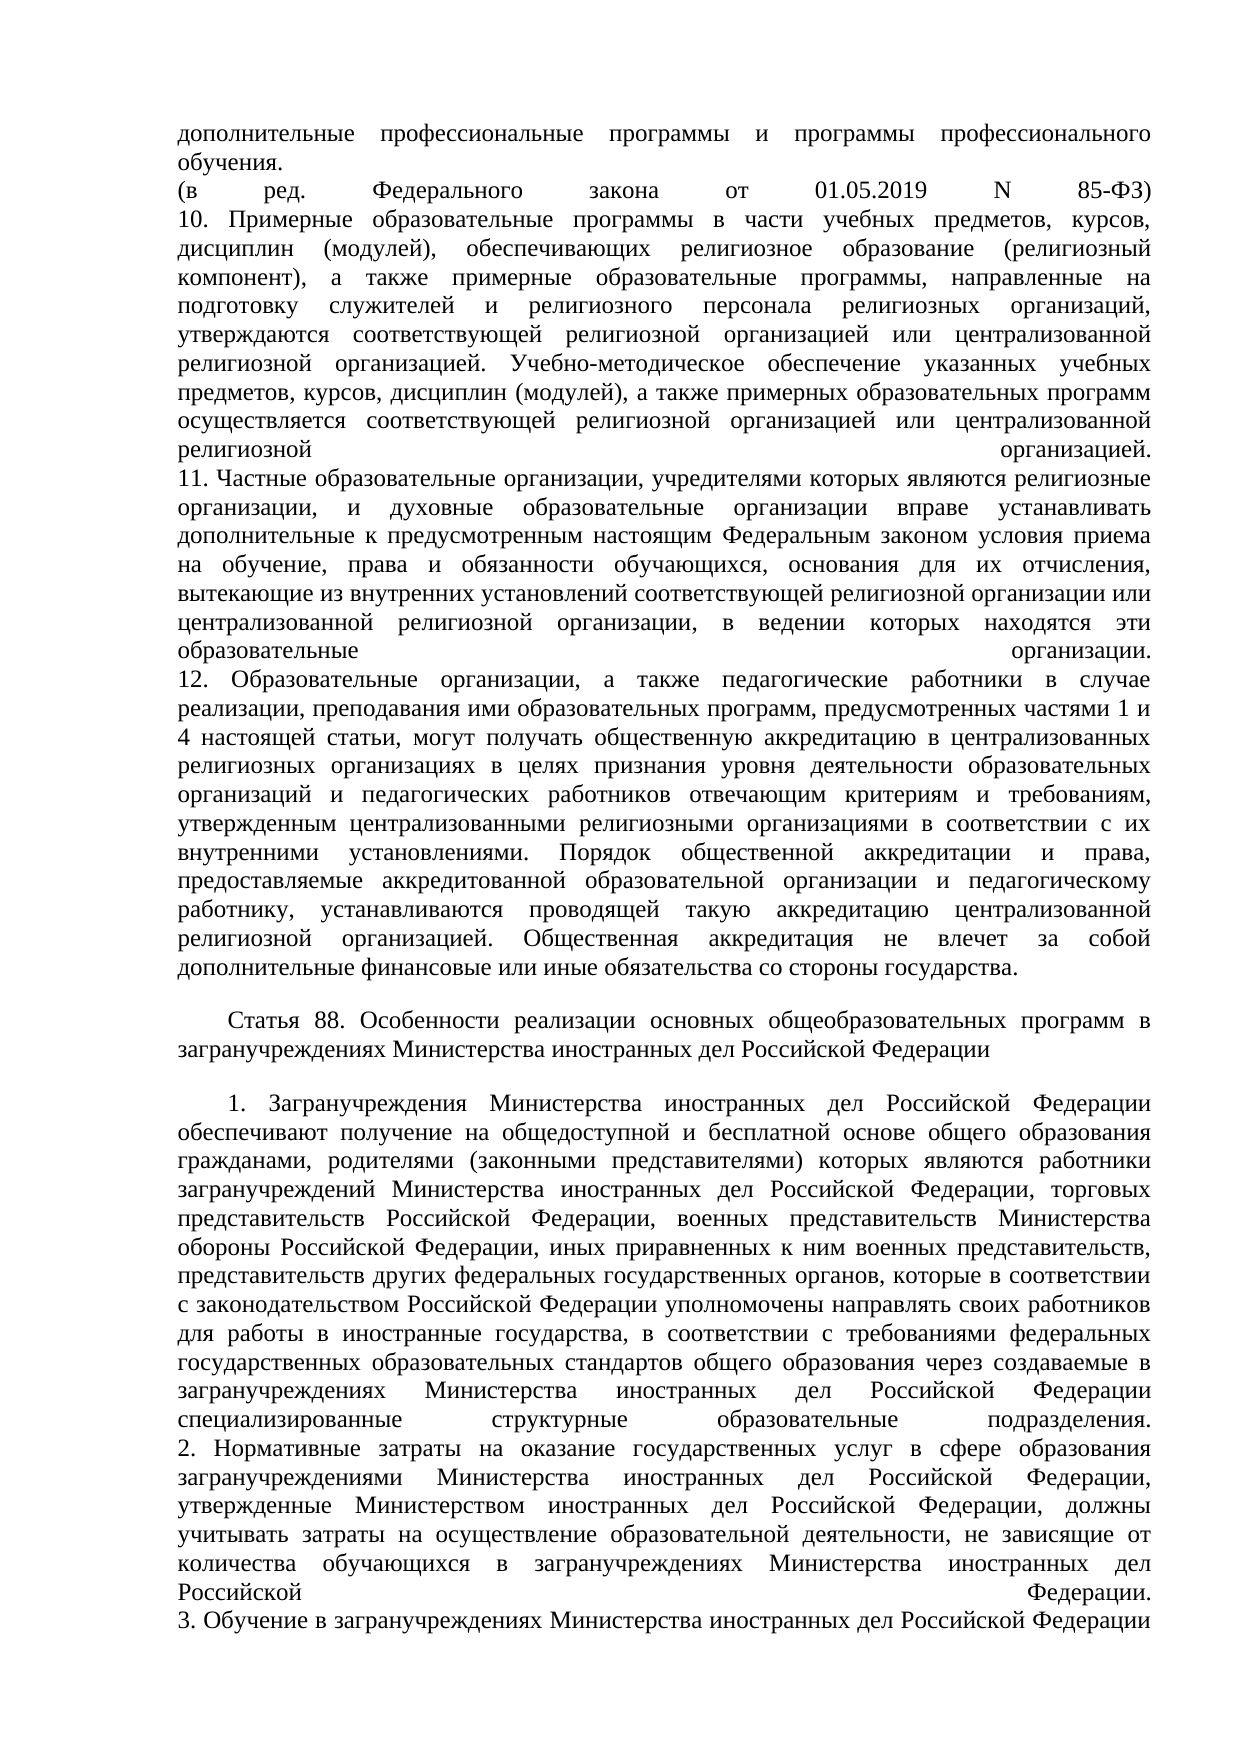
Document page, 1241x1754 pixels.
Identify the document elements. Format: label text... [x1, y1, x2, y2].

text Статья 88. Особенности реализации основных общеобразовательных программ в загранучреждениях Министерства иностранных дел Российской Федерации [177, 1006, 1152, 1063]
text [177, 1088, 1152, 1634]
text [177, 118, 1152, 981]
